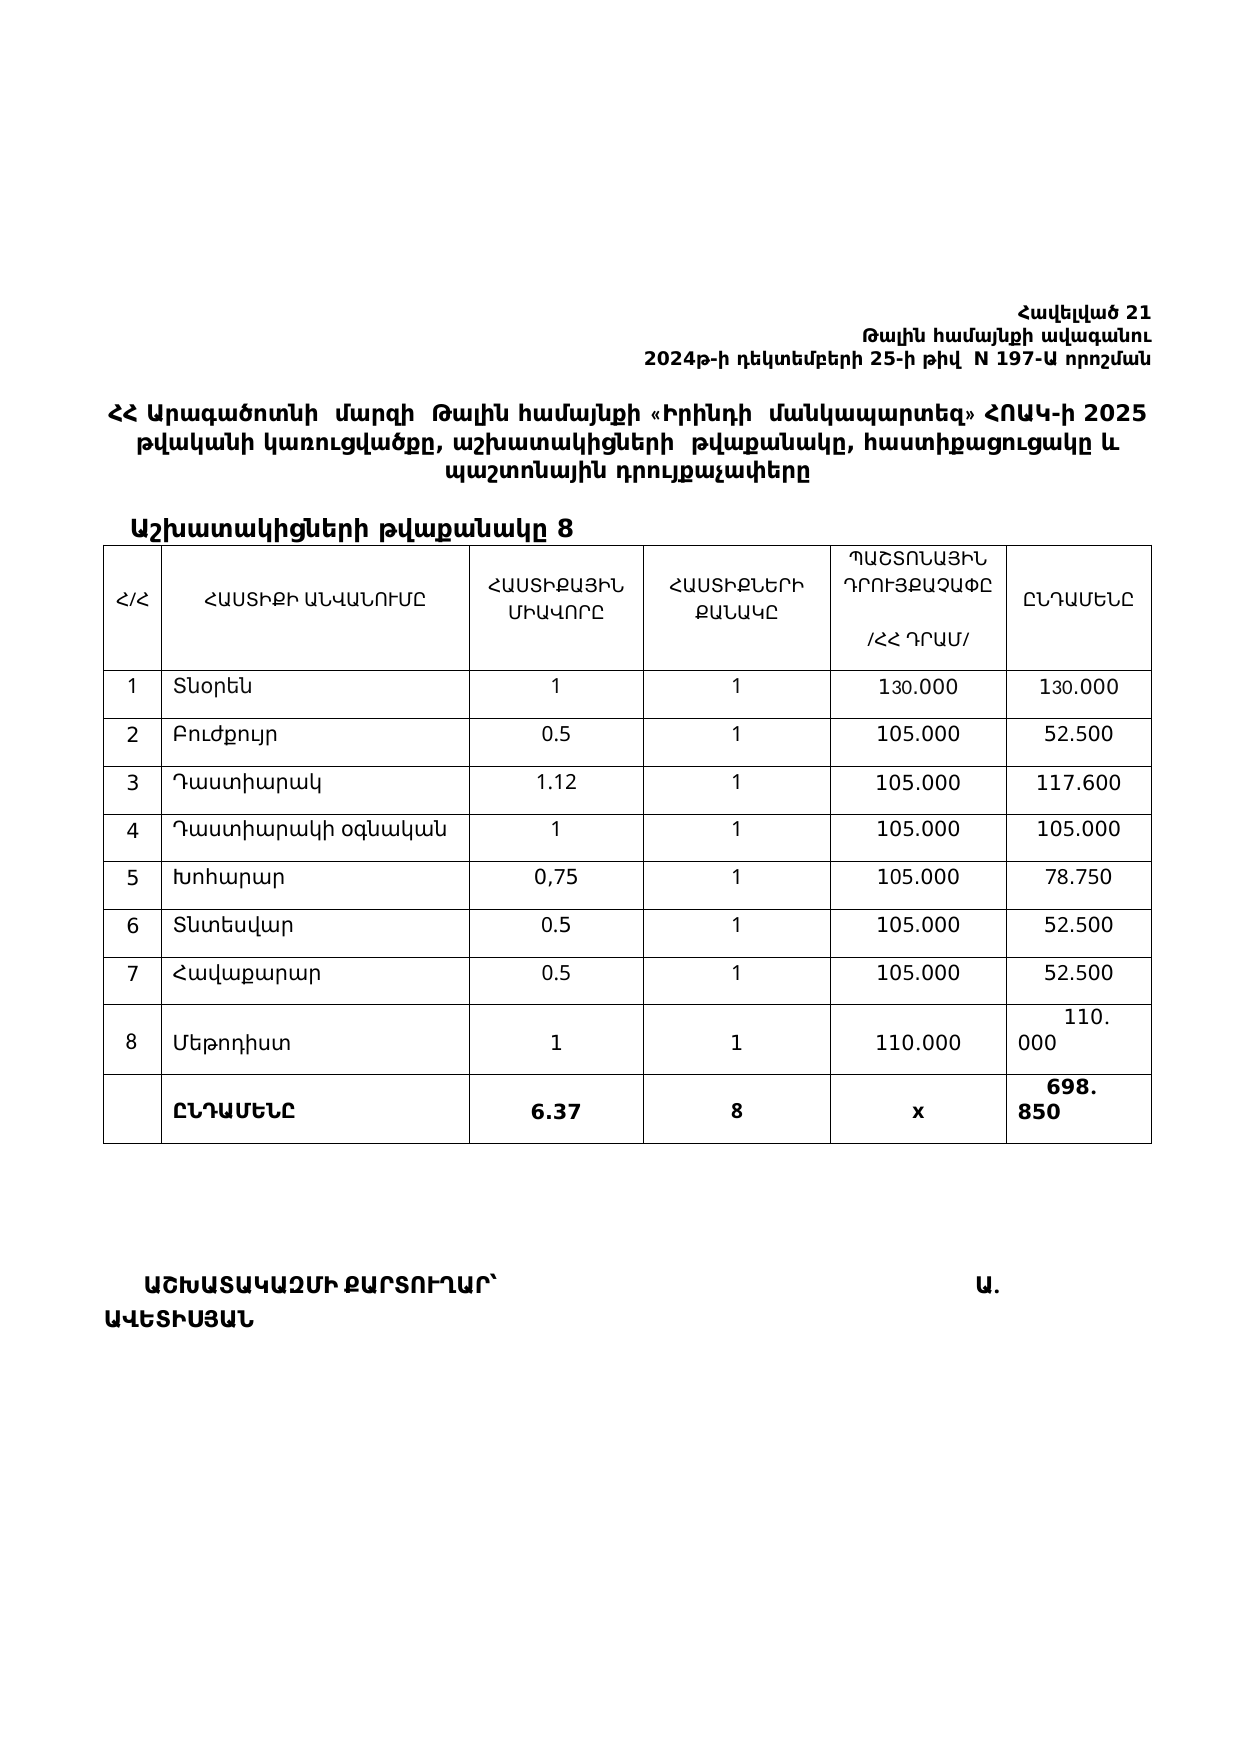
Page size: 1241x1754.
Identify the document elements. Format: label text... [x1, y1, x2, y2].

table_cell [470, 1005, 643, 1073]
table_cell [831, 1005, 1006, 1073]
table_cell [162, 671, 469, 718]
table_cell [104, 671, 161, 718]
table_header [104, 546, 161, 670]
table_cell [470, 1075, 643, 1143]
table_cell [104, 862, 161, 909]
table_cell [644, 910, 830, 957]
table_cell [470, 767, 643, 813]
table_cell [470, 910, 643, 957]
text ՀՀ Արագածոտնի մարզի Թալին համայնքի «Իրինդի մանկապարտեզ» ՀՈԱԿ-ի 2025 թվականի կառուցվածքը, աշխատակիցների թվաքանակը, հաստիքացուցակը և պաշտոնային դրույքաչափերը [103, 399, 1152, 484]
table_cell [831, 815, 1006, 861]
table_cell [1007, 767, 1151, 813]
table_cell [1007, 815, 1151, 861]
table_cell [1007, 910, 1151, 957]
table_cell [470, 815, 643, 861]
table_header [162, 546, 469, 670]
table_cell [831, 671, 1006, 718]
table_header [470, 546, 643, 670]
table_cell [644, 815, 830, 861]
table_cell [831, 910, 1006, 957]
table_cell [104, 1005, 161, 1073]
text Թալին համայնքի ավագանու [103, 325, 1152, 347]
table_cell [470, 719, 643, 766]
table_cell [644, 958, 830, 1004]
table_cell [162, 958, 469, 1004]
text Հավելված 21 [103, 302, 1152, 324]
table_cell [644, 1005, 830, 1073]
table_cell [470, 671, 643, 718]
text ԱՇԽԱՏԱԿԱԶՄԻ ՔԱՐՏՈՒՂԱՐ՝ Ա. ԱՎԵՏԻՍՅԱՆ [103, 1269, 1152, 1334]
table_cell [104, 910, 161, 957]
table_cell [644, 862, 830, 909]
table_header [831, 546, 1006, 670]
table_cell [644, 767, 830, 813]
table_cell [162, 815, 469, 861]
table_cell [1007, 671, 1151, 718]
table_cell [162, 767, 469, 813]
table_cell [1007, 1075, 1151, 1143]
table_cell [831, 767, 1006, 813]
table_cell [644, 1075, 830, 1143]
text 2024թ-ի դեկտեմբերի 25-ի թիվ N 197-Ա որոշման [103, 348, 1152, 370]
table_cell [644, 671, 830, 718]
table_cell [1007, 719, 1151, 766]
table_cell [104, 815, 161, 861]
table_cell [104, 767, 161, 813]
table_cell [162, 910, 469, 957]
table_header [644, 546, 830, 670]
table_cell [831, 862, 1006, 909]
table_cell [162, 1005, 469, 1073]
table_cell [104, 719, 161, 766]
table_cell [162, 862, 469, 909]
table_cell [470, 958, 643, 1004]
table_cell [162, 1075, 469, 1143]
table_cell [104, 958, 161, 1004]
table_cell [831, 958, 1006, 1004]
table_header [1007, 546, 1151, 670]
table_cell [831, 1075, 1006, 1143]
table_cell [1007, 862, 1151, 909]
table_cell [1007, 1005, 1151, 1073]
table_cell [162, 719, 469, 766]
text Աշխատակիցների թվաքանակը 8 [103, 514, 1152, 543]
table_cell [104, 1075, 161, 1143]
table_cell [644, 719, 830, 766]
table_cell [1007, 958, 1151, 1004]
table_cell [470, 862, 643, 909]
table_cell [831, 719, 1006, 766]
